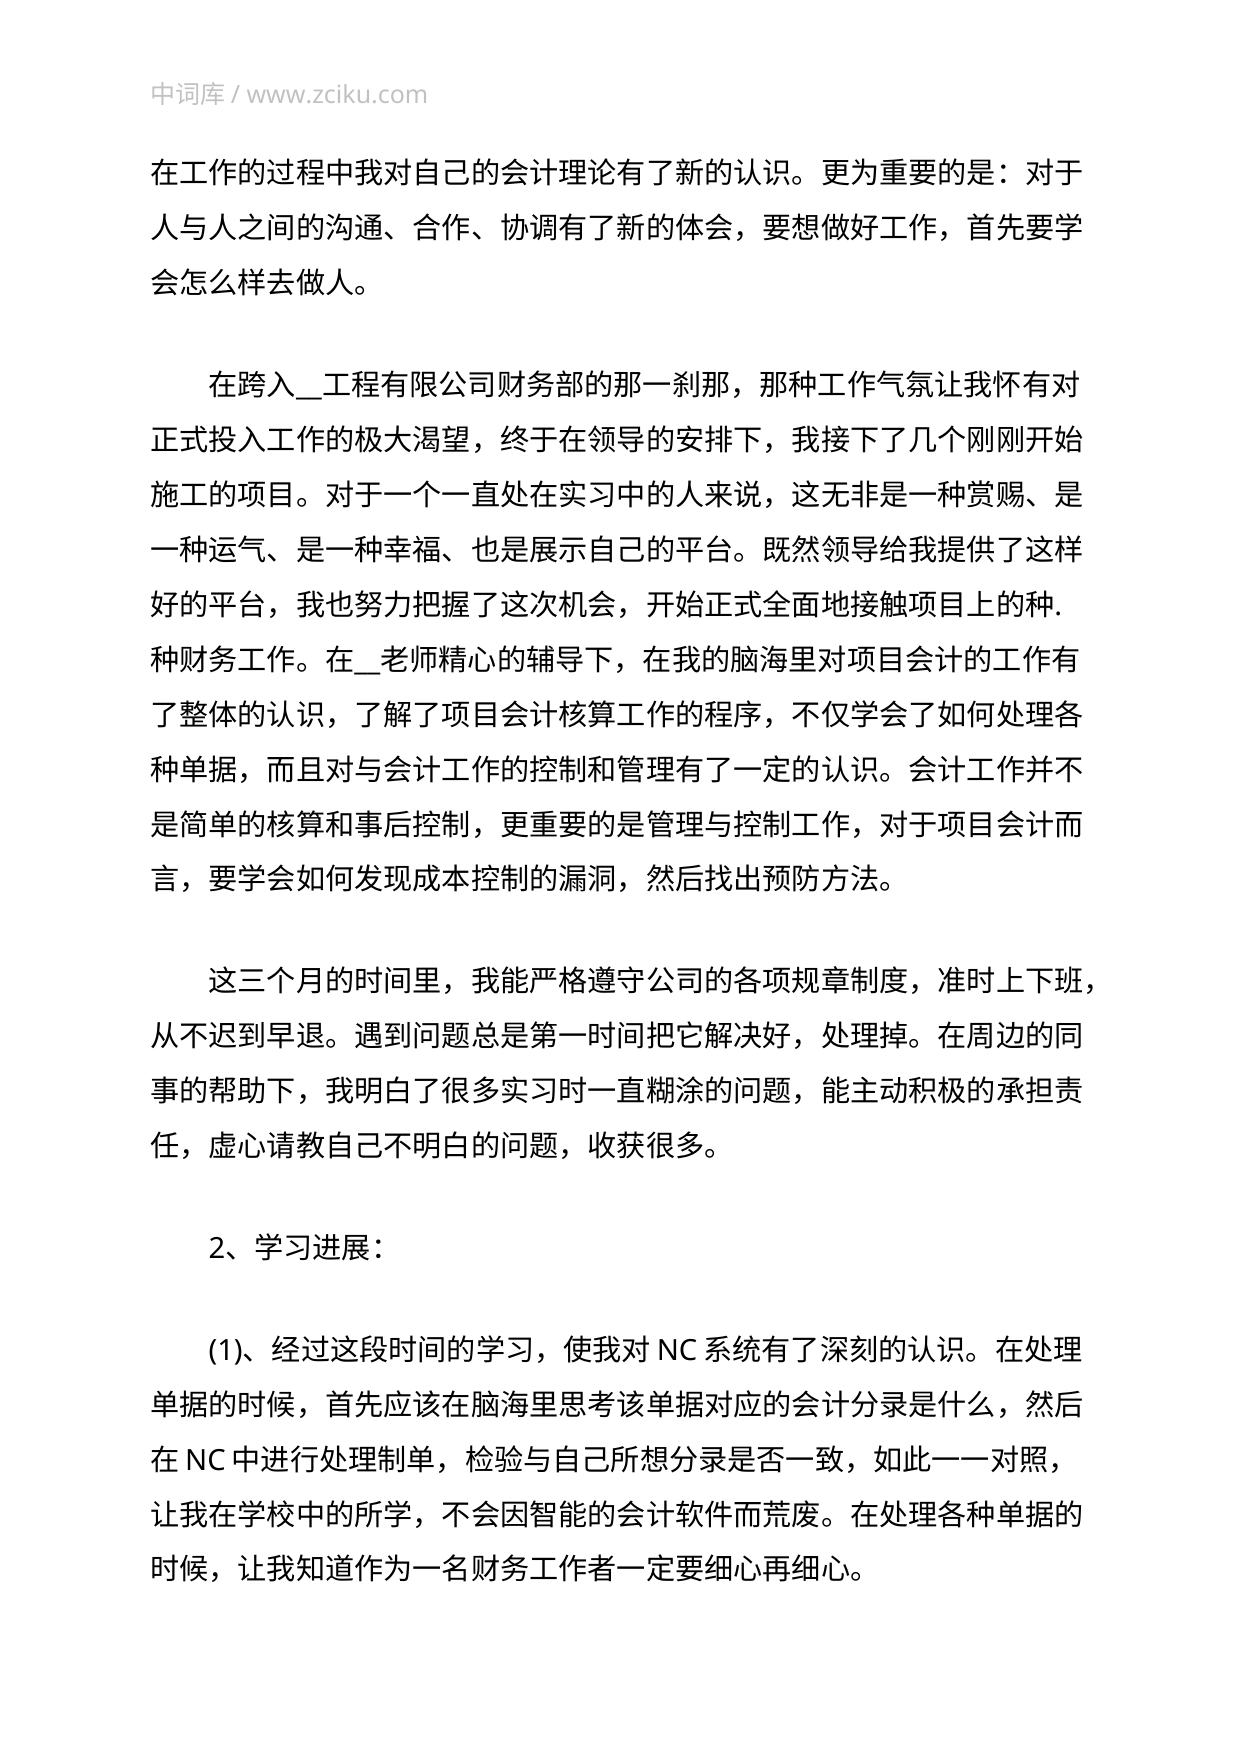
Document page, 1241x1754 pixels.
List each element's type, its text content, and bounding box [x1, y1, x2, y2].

text 这三个月的时间里，我能严格遵守公司的各项规章制度，准时上下班，从不迟到早退。遇到问题总是第一时间把它解决好，处理掉。在周边的同事的帮助下，我明白了很多实习时一直糊涂的问题，能主动积极的承担责任，虚心请教自己不明白的问题，收获很多。 [150, 958, 1090, 1165]
text 在跨入__工程有限公司财务部的那一刹那，那种工作气氛让我怀有对正式投入工作的极大渴望，终于在领导的安排下，我接下了几个刚刚开始施工的项目。对于一个一直处在实习中的人来说，这无非是一种赏赐、是一种运气、是一种幸福、也是展示自己的平台。既然领导给我提供了这样好的平台，我也努力把握了这次机会，开始正式全面地接触项目上的种.种财务工作。在__老师精心的辅导下，在我的脑海里对项目会计的工作有了整体的认识，了解了项目会计核算工作的程序，不仅学会了如何处理各种单据，而且对与会计工作的控制和管理有了一定的认识。会计工作并不是简单的核算和事后控制，更重要的是管理与控制工作，对于项目会计而言，要学会如何发现成本控制的漏洞，然后找出预防方法。 [150, 362, 1090, 898]
text 2、学习进展： [150, 1224, 1090, 1267]
text (1)、经过这段时间的学习，使我对NC系统有了深刻的认识。在处理单据的时候，首先应该在脑海里思考该单据对应的会计分录是什么，然后在NC中进行处理制单，检验与自己所想分录是否一致，如此一一对照，让我在学校中的所学，不会因智能的会计软件而荒废。在处理各种单据的时候，让我知道作为一名财务工作者一定要细心再细心。 [150, 1326, 1090, 1588]
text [150, 150, 1090, 302]
